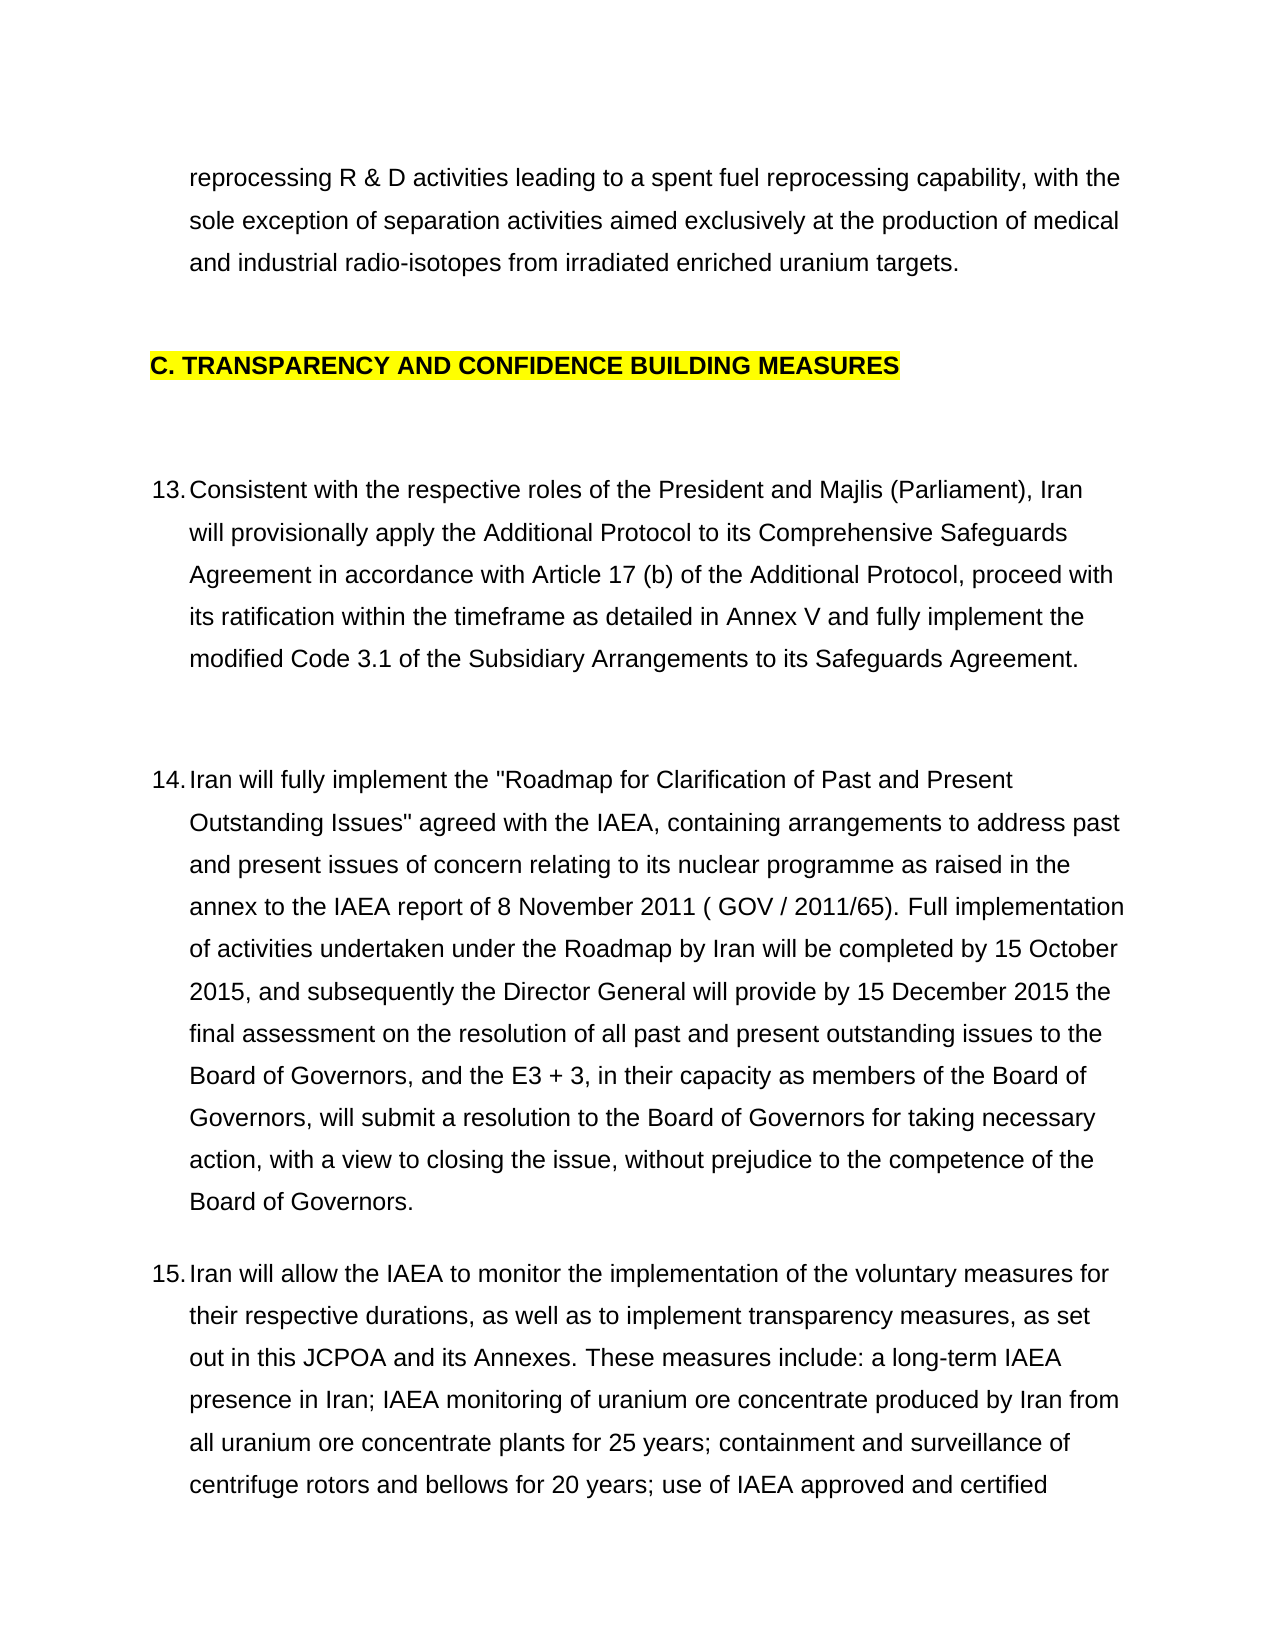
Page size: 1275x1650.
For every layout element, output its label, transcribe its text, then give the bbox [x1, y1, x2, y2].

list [152, 1245, 1125, 1498]
list Iran will fully implement the "Roadmap for Clarification of Past and Present Outstanding Issues" agreed with the IAEA, containing arrangements to address past and present issues of concern relating to its nuclear programme as raised in the annex to the IAEA report of 8 November 2011 ( GOV / 2011/65). Full implementation of activities undertaken under the Roadmap by Iran will be completed by 15 October 2015, and subsequently the Director General will provide by 15 December 2015 the final assessment on the resolution of all past and present outstanding issues to the Board of Governors, and the E3 + 3, in their capacity as members of the Board of Governors, will submit a resolution to the Board of Governors for taking necessary action, with a view to closing the issue, without prejudice to the competence of the Board of Governors. [152, 752, 1125, 1216]
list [152, 150, 1125, 277]
list Consistent with the respective roles of the President and Majlis (Parliament), Iran will provisionally apply the Additional Protocol to its Comprehensive Safeguards Agreement in accordance with Article 17 (b) of the Additional Protocol, proceed with its ratification within the timeframe as detailed in Annex V and fully implement the modified Code 3.1 of the Subsidiary Arrangements to its Safeguards Agreement. [152, 462, 1125, 673]
text C. TRANSPARENCY AND CONFIDENCE BUILDING MEASURES [150, 342, 1125, 380]
